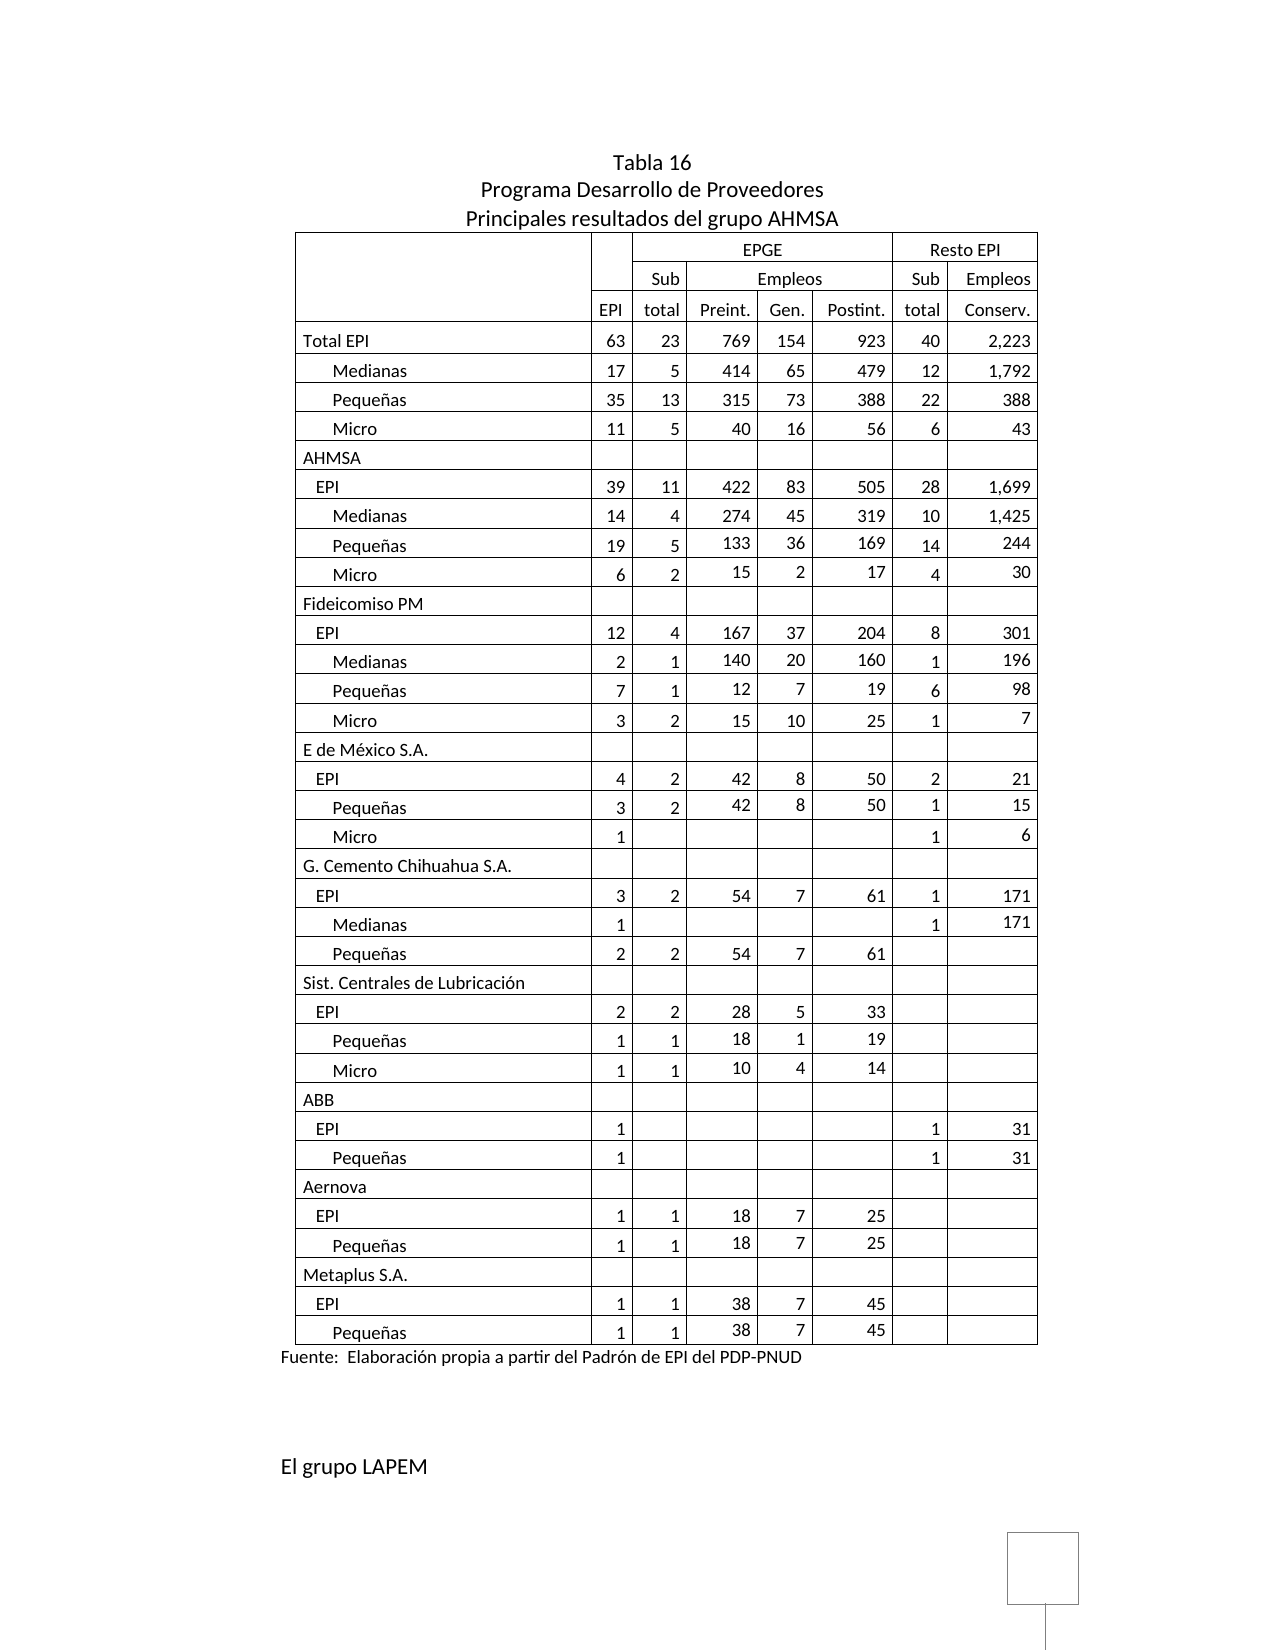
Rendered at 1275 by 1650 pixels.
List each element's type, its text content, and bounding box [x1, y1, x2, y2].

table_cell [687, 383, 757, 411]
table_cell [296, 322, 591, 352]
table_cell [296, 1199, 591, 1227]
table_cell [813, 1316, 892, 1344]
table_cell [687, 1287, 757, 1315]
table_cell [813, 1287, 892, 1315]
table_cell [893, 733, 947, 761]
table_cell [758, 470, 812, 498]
text El grupo LAPEM [281, 1452, 1098, 1480]
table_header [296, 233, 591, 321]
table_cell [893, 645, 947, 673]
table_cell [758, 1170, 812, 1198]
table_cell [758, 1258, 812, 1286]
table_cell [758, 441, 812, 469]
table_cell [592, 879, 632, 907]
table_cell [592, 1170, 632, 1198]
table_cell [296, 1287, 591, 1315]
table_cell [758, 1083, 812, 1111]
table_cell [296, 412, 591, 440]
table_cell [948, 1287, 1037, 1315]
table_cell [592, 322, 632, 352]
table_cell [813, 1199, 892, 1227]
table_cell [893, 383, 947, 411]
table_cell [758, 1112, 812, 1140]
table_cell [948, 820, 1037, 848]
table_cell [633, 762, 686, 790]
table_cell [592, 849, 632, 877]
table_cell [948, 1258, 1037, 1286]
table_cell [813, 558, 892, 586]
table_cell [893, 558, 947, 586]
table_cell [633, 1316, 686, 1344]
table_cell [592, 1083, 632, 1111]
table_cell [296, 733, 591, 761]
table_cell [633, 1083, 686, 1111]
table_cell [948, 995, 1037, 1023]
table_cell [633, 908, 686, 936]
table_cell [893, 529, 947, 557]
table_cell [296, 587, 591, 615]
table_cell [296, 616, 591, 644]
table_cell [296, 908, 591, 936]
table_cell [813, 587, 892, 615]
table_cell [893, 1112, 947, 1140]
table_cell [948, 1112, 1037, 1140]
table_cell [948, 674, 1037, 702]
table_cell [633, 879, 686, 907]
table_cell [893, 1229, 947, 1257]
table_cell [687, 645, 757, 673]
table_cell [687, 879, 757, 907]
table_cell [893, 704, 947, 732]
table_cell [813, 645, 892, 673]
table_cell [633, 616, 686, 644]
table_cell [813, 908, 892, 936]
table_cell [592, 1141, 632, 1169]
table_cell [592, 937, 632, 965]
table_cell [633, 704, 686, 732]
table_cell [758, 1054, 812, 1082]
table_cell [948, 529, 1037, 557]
text Fuente: Elaboración propia a partir del Padrón de EPI del PDP-PNUD [281, 1345, 1098, 1368]
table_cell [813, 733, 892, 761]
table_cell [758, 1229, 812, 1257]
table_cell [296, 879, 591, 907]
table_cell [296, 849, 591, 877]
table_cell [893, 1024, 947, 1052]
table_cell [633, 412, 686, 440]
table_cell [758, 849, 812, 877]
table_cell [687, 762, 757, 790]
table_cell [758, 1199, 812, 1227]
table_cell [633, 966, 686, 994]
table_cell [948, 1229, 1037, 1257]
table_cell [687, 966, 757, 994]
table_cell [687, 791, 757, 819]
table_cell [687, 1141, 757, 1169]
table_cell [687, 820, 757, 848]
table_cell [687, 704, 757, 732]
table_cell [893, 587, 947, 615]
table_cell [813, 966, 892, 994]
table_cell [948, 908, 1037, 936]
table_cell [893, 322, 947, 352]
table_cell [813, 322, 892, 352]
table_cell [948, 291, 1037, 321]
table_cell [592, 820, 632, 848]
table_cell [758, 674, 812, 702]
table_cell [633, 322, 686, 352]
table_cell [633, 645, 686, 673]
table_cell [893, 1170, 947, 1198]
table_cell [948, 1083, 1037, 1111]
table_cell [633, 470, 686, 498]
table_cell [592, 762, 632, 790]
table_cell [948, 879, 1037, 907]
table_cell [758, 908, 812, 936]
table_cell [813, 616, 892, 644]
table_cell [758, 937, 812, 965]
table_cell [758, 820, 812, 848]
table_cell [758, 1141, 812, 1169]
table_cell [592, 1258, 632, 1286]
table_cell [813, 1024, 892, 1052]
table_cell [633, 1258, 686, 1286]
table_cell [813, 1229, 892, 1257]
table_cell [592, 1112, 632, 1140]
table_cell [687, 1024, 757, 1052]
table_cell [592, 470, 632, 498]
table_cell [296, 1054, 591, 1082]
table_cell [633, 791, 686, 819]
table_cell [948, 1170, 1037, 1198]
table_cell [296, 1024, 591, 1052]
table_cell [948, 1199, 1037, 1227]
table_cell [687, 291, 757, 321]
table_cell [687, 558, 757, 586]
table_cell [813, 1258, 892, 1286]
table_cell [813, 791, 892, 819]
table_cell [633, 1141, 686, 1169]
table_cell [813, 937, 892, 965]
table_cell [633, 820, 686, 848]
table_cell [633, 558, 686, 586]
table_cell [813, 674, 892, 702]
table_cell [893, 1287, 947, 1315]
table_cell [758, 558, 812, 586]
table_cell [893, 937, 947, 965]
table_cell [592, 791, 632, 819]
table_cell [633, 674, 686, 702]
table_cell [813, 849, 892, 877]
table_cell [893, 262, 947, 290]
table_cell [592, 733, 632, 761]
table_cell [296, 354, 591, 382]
text Principales resultados del grupo AHMSA [207, 204, 1098, 232]
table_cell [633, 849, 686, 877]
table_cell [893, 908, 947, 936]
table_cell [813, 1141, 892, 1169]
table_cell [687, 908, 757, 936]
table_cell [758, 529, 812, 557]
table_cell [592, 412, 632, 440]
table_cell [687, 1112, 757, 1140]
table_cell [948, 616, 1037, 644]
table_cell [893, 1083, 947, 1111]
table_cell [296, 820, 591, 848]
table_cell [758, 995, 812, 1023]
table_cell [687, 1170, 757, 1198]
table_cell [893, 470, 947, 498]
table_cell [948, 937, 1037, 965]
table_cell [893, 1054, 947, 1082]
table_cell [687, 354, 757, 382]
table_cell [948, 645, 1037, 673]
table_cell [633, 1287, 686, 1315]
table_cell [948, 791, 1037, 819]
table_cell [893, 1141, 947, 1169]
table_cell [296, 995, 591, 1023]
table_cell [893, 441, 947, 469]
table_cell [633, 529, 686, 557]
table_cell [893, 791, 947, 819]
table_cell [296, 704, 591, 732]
text Tabla 16 [207, 148, 1098, 176]
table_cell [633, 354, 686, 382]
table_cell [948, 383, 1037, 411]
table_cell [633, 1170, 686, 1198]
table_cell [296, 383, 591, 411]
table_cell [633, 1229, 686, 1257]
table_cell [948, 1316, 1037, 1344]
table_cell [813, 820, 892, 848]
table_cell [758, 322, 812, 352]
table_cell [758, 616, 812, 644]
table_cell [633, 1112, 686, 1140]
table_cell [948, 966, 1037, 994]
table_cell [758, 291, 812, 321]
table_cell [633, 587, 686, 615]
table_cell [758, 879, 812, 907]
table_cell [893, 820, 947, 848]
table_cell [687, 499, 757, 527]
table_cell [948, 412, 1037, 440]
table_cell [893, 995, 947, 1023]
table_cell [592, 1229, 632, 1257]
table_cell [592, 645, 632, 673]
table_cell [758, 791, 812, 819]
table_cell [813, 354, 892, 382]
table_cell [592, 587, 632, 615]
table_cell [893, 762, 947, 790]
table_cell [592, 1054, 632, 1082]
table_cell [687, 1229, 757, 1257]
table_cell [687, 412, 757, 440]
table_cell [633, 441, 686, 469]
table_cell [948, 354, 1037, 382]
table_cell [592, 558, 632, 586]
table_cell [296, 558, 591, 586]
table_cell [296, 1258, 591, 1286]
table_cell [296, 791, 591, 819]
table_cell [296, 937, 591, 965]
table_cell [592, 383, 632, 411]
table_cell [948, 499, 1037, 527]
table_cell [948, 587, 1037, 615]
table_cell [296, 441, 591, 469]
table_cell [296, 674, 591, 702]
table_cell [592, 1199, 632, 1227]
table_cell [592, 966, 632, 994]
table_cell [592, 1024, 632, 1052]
text Programa Desarrollo de Proveedores [207, 176, 1098, 204]
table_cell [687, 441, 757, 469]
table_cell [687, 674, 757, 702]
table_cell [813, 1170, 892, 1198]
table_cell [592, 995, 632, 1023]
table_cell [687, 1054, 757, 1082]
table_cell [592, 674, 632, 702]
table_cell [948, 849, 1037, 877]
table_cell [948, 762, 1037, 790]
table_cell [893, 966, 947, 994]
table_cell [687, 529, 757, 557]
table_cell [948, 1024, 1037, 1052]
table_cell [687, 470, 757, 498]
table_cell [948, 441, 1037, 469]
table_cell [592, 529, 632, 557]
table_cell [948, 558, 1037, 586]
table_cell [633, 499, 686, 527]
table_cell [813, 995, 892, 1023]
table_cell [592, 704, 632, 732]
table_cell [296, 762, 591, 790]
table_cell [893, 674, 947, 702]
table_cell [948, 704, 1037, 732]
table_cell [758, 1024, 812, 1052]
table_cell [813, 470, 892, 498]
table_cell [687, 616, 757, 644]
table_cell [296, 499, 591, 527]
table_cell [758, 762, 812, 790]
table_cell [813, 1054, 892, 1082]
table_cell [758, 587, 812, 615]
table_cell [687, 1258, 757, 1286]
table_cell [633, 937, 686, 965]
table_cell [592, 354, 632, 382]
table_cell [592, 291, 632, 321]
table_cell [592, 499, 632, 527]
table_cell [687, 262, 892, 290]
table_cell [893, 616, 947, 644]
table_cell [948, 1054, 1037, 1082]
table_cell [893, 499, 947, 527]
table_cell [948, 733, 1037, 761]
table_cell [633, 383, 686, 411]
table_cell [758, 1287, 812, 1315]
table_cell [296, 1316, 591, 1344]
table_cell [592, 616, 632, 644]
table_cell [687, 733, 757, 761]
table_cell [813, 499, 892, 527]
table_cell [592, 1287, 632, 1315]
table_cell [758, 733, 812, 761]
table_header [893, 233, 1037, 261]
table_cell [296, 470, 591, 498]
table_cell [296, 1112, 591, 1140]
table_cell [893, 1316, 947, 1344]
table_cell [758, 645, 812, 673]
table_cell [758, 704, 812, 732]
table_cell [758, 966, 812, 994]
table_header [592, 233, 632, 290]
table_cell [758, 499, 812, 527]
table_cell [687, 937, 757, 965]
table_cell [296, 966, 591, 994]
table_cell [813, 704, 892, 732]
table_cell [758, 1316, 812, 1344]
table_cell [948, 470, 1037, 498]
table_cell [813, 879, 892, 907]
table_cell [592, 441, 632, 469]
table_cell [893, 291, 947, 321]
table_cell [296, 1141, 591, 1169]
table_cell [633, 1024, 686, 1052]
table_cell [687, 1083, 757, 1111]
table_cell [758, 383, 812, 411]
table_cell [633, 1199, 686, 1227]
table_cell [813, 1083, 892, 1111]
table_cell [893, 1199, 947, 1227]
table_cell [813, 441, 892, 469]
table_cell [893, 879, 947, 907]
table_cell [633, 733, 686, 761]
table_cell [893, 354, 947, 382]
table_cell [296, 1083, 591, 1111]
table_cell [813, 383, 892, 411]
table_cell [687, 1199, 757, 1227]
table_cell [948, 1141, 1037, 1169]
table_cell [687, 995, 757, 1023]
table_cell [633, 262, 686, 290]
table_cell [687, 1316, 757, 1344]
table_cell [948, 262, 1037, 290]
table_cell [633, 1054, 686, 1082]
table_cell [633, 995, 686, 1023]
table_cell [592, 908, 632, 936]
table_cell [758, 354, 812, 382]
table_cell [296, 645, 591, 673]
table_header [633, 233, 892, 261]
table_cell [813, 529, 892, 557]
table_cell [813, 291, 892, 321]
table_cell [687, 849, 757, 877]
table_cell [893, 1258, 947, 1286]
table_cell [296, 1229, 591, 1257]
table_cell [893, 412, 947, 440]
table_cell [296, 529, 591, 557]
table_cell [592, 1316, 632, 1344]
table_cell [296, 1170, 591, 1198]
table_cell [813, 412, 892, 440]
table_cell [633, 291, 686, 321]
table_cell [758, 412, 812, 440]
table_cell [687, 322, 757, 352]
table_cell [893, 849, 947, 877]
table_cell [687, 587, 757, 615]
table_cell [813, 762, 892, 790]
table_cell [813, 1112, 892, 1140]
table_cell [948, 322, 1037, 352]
